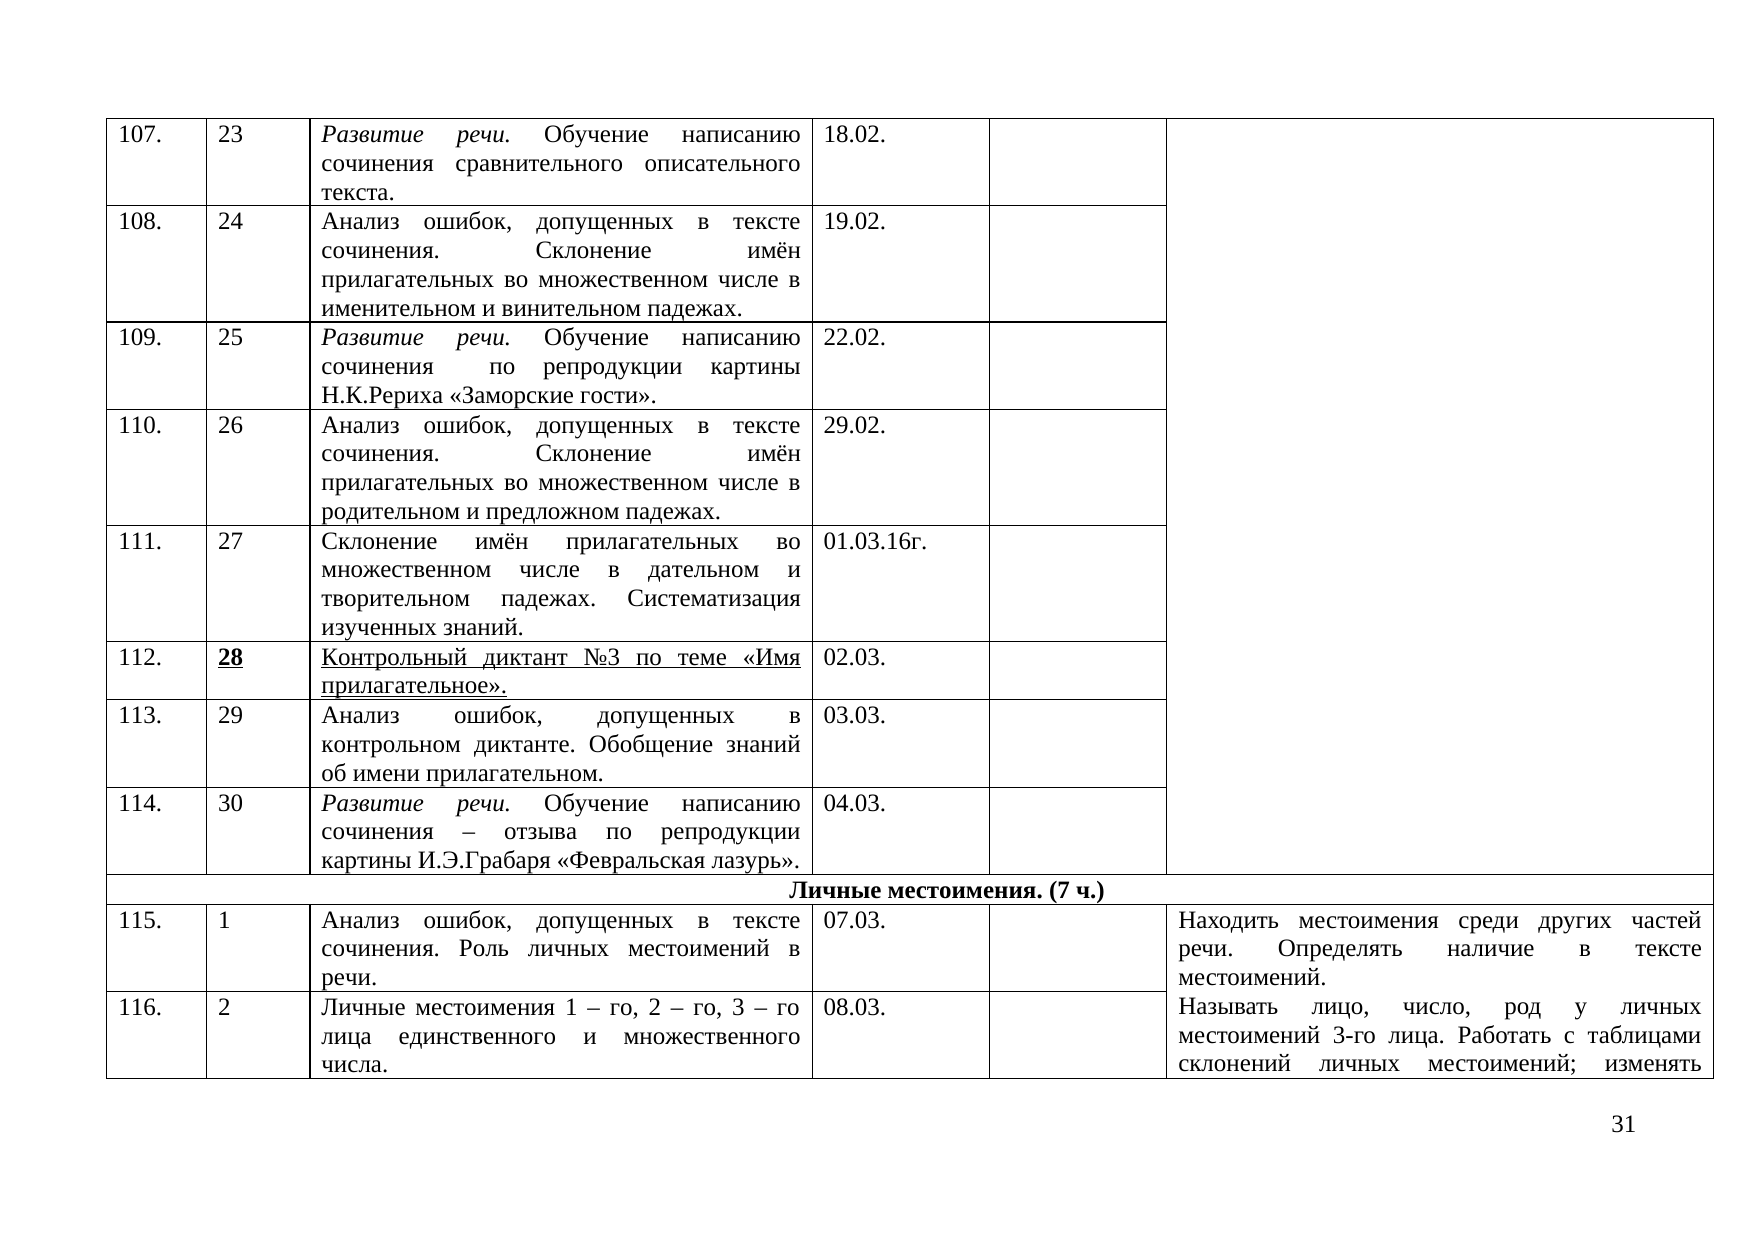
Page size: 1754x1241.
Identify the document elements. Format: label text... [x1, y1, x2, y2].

table_cell Анализ ошибок, допущенных в тексте сочинения. Склонение имён прилагательных во множественном числе в именительном и винительном падежах. [311, 206, 812, 321]
table_cell 07.03. [813, 905, 989, 991]
table_cell 114. [107, 788, 206, 874]
table_cell [990, 206, 1166, 321]
table_cell 04.03. [813, 788, 989, 874]
table_cell 03.03. [813, 700, 989, 787]
table_cell 2 [207, 992, 309, 1078]
table_cell 08.03. [813, 992, 989, 1078]
table_cell 107. [107, 119, 206, 205]
table_cell [990, 119, 1166, 205]
table_cell Развитие речи. Обучение написанию сочинения по репродукции картины Н.К.Рериха «Заморские гости». [311, 323, 812, 409]
table_cell 23 [207, 119, 309, 205]
table_cell Анализ ошибок, допущенных в контрольном диктанте. Обобщение знаний об имени прилагательном. [311, 700, 812, 787]
table_cell [990, 992, 1166, 1078]
table_cell 26 [207, 410, 309, 525]
table_cell Анализ ошибок, допущенных в тексте сочинения. Склонение имён прилагательных во множественном числе в родительном и предложном падежах. [311, 410, 812, 525]
table_cell 110. [107, 410, 206, 525]
table_cell 28 [207, 642, 309, 699]
table_cell [990, 905, 1166, 991]
table_cell Склонение имён прилагательных во множественном числе в дательном и творительном падежах. Систематизация изученных знаний. [311, 526, 812, 641]
table_cell [990, 323, 1166, 409]
table_cell [990, 410, 1166, 525]
table_cell [990, 526, 1166, 641]
table_cell Развитие речи. Обучение написанию сочинения – отзыва по репродукции картины И.Э.Грабаря «Февральская лазурь». [311, 788, 812, 874]
table_cell 27 [207, 526, 309, 641]
table_cell 116. [107, 992, 206, 1078]
table_cell 01.03.16г. [813, 526, 989, 641]
table_cell 19.02. [813, 206, 989, 321]
table_cell 113. [107, 700, 206, 787]
table_cell 30 [207, 788, 309, 874]
table_cell 25 [207, 323, 309, 409]
table_cell 109. [107, 323, 206, 409]
table_cell Личные местоимения. (7 ч.) [107, 875, 1713, 904]
table_cell Развитие речи. Обучение написанию сочинения сравнительного описательного текста. [311, 119, 812, 205]
table_cell [990, 700, 1166, 787]
table_cell Анализ ошибок, допущенных в тексте сочинения. Роль личных местоимений в речи. [311, 905, 812, 991]
table_cell 22.02. [813, 323, 989, 409]
table_cell Находить местоимения среди других частей речи. Определять наличие в тексте местоимений. Называть лицо, число, род у личных местоимений 3-го лица. Работать с таблицами склонений личных местоимений; изменять личные местоимения по падежам. Различать начальную и косвенные формы личных местоимений. Определять падеж личных местоимений, употреблённых в косвенной форме. Оценивать уместность употребления местоимений в тексте, заменять повторяющиеся в тексте имена существительные соответствующими местоимениями. Раздельно писать предлоги с местоимениями. Составлять небольшие тексты-диалоги, оценивать правильность употребления в них местоимений. Раздельно писать предлоги с местоимениями. Соблюдать нормы употребления в речевых высказываниях местоимений и их форм. Редактировать текст, в котором неправильно употреблены формы местоимений. Устанавливать наличие в словах-местоимениях орфограмм и обосновывать написание местоимений, употреблённых в формах косвенных падежей. Сочинять поздравительную открытку к 8 Марта. Письменно подробно излагать содержание повествовательного текста. Работать с памяткой «Разбор местоимения как части речи». Выполнять разбор личного местоимения как части речи, пользуясь алгоритмом, данным в учебнике. Оценивать результаты выполненного задания «Проверь себя» по учебнику. [1167, 905, 1713, 1078]
table_cell 111. [107, 526, 206, 641]
table_cell 29 [207, 700, 309, 787]
table_cell [990, 642, 1166, 699]
table_cell 112. [107, 642, 206, 699]
table_cell 02.03. [813, 642, 989, 699]
table_cell 1 [207, 905, 309, 991]
table_cell 29.02. [813, 410, 989, 525]
table_cell [990, 788, 1166, 874]
table_cell 24 [207, 206, 309, 321]
table_cell 18.02. [813, 119, 989, 205]
table_cell Личные местоимения 1 – го, 2 – го, 3 – го лица единственного и множественного числа. [311, 992, 812, 1078]
table_cell 115. [107, 905, 206, 991]
table_cell 108. [107, 206, 206, 321]
table_cell Контрольный диктант №3 по теме «Имя прилагательное». [311, 642, 812, 699]
